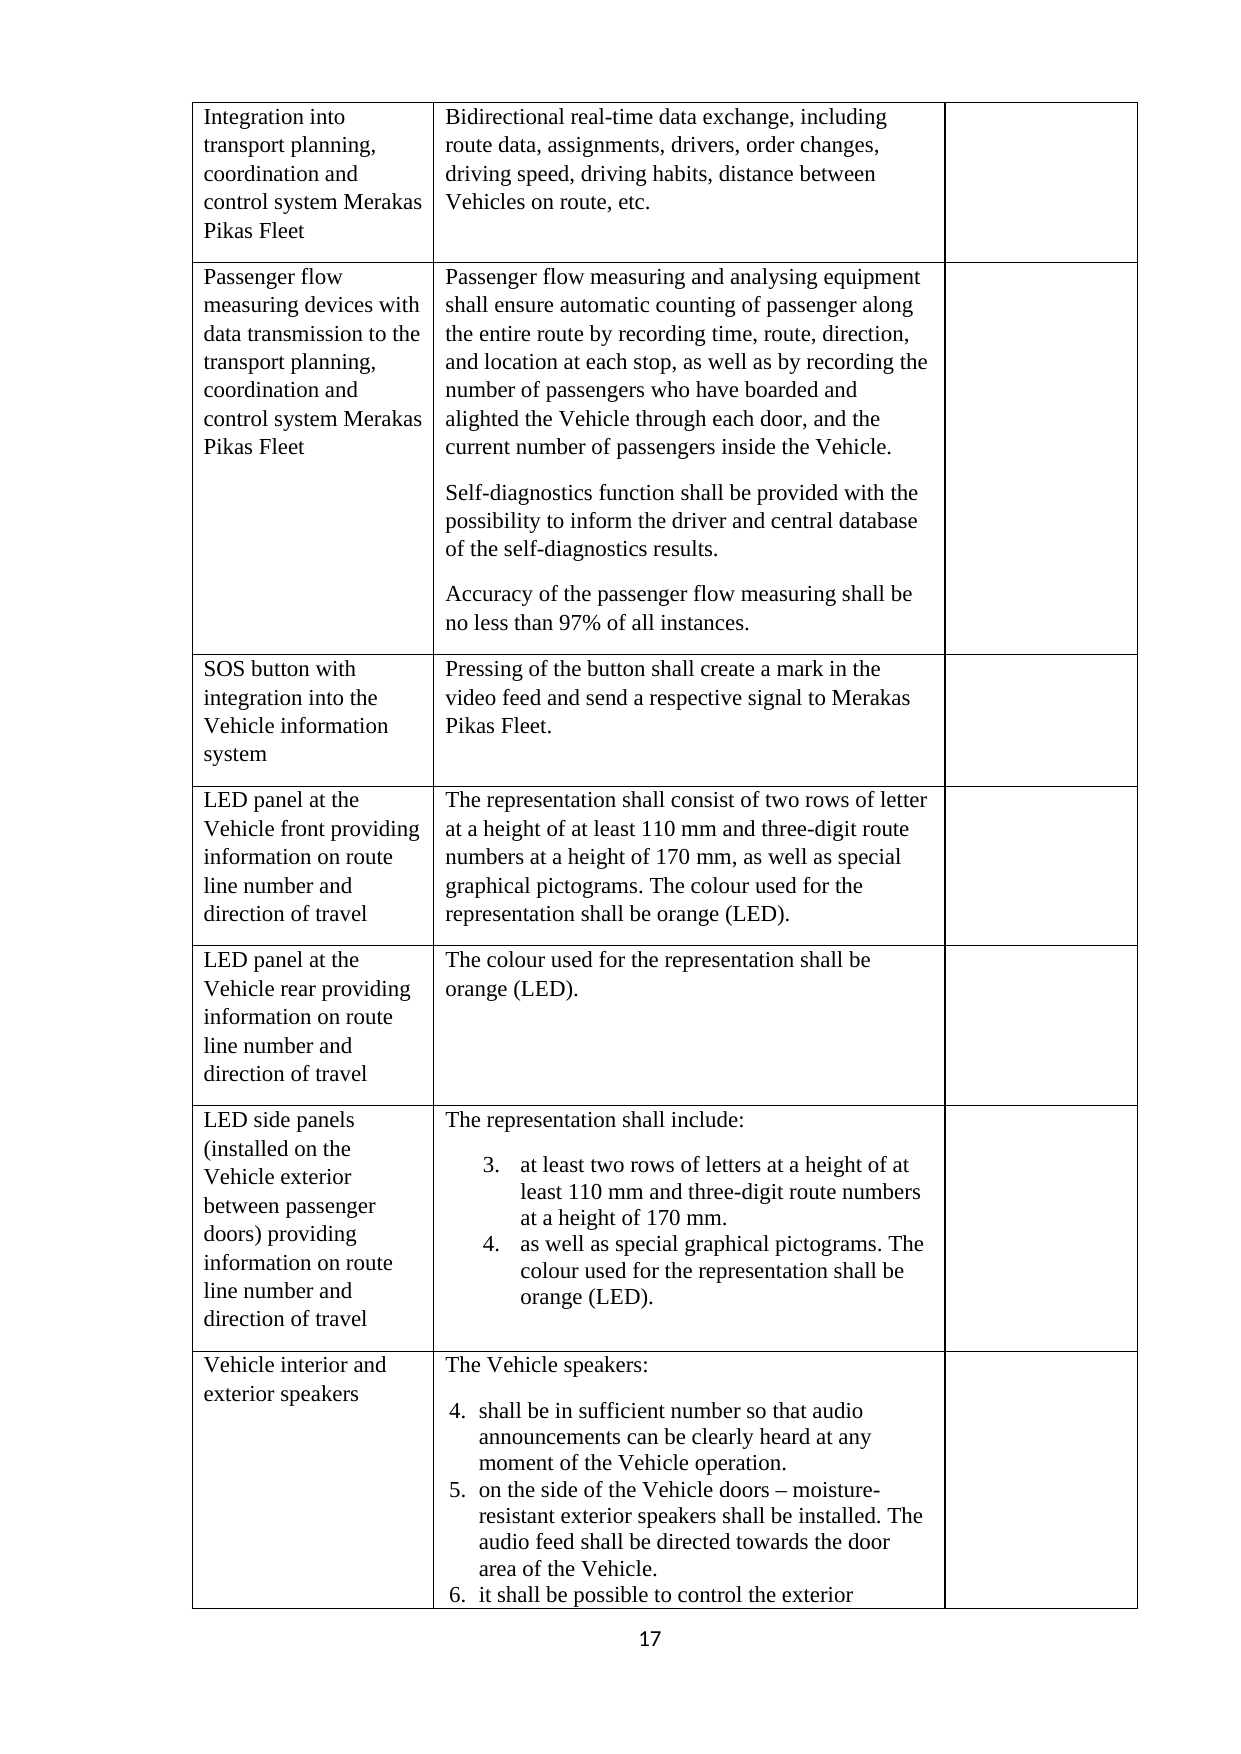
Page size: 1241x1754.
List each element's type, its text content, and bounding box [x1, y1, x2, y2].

table_cell SOS button with integration into the Vehicle information system [193, 655, 433, 786]
table_cell [946, 946, 1137, 1105]
table_cell Bidirectional real-time data exchange, including route data, assignments, drivers, order changes, driving speed, driving habits, distance between Vehicles on route, etc. [434, 103, 944, 262]
table_cell LED panel at the Vehicle rear providing information on route line number and direction of travel [193, 946, 433, 1105]
table_cell [946, 1106, 1137, 1351]
table_cell [946, 787, 1137, 945]
table_cell The representation shall include: at least two rows of letters at a height of at least 110 mm and three-digit route numbers at a height of 170 mm. as well as special graphical pictograms. The colour used for the representation shall be orange (LED). [434, 1106, 944, 1351]
table_cell The colour used for the representation shall be orange (LED). [434, 946, 944, 1105]
table_cell [946, 103, 1137, 262]
table_cell LED side panels (installed on the Vehicle exterior between passenger doors) providing information on route line number and direction of travel [193, 1106, 433, 1351]
table_cell The representation shall consist of two rows of letter at a height of at least 110 mm and three-digit route numbers at a height of 170 mm, as well as special graphical pictograms. The colour used for the representation shall be orange (LED). [434, 787, 944, 945]
table_cell Integration into transport planning, coordination and control system Merakas Pikas Fleet [193, 103, 433, 262]
table_cell LED panel at the Vehicle front providing information on route line number and direction of travel [193, 787, 433, 945]
table_cell Pressing of the button shall create a mark in the video feed and send a respective signal to Merakas Pikas Fleet. [434, 655, 944, 786]
table_cell [946, 263, 1137, 654]
table_cell Passenger flow measuring and analysing equipment shall ensure automatic counting of passenger along the entire route by recording time, route, direction, and location at each stop, as well as by recording the number of passengers who have boarded and alighted the Vehicle through each door, and the current number of passengers inside the Vehicle. Self-diagnostics function shall be provided with the possibility to inform the driver and central database of the self-diagnostics results. Accuracy of the passenger flow measuring shall be no less than 97% of all instances. [434, 263, 944, 654]
table_cell [946, 655, 1137, 786]
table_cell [434, 1352, 944, 1607]
table_cell Passenger flow measuring devices with data transmission to the transport planning, coordination and control system Merakas Pikas Fleet [193, 263, 433, 654]
table_cell [946, 1352, 1137, 1607]
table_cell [193, 1352, 433, 1607]
